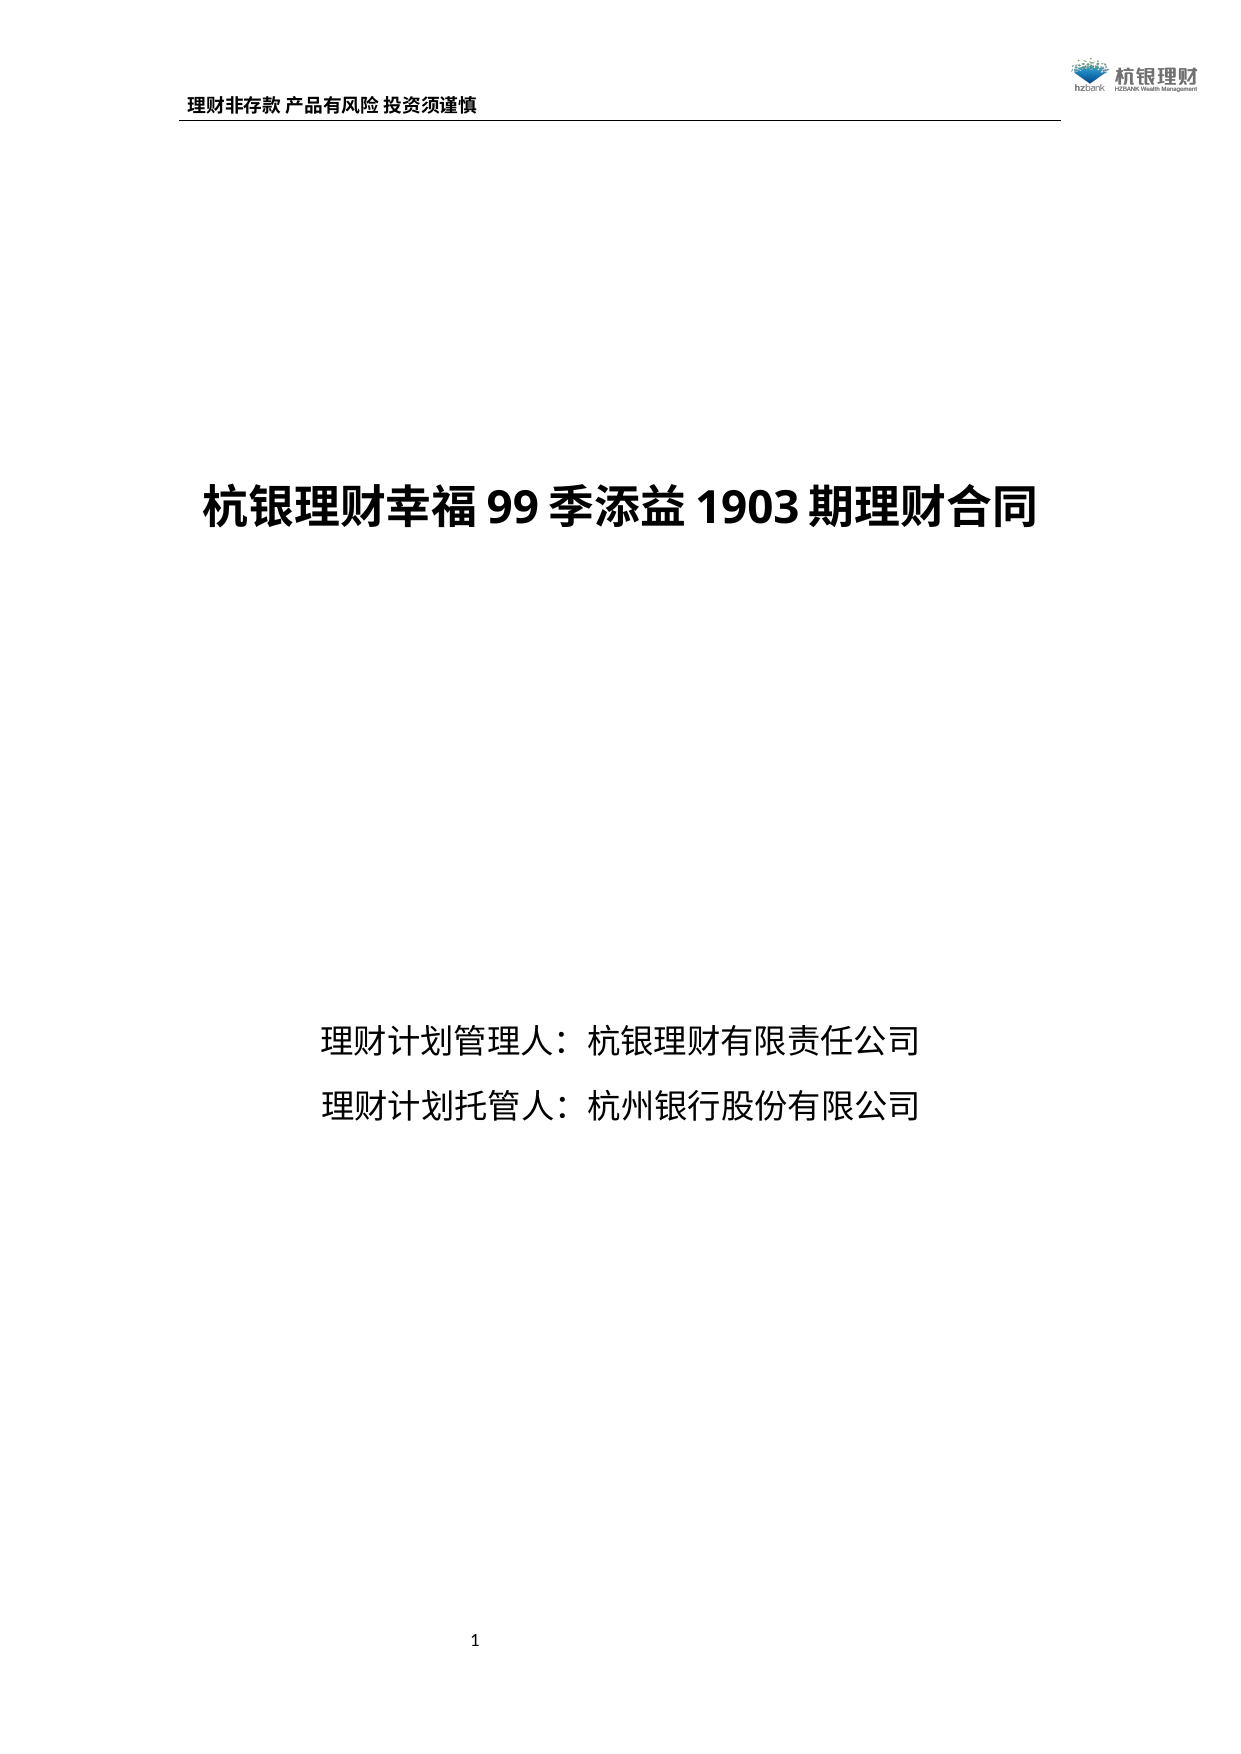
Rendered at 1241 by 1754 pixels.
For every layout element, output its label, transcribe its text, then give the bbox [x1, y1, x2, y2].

text 理财计划管理人：杭银理财有限责任公司 [187, 1007, 1053, 1072]
text 杭银理财幸福99季添益1903期理财合同 [187, 454, 1053, 552]
picture [1027, 0, 1240, 151]
text 理财计划托管人：杭州银行股份有限公司 [187, 1072, 1053, 1137]
